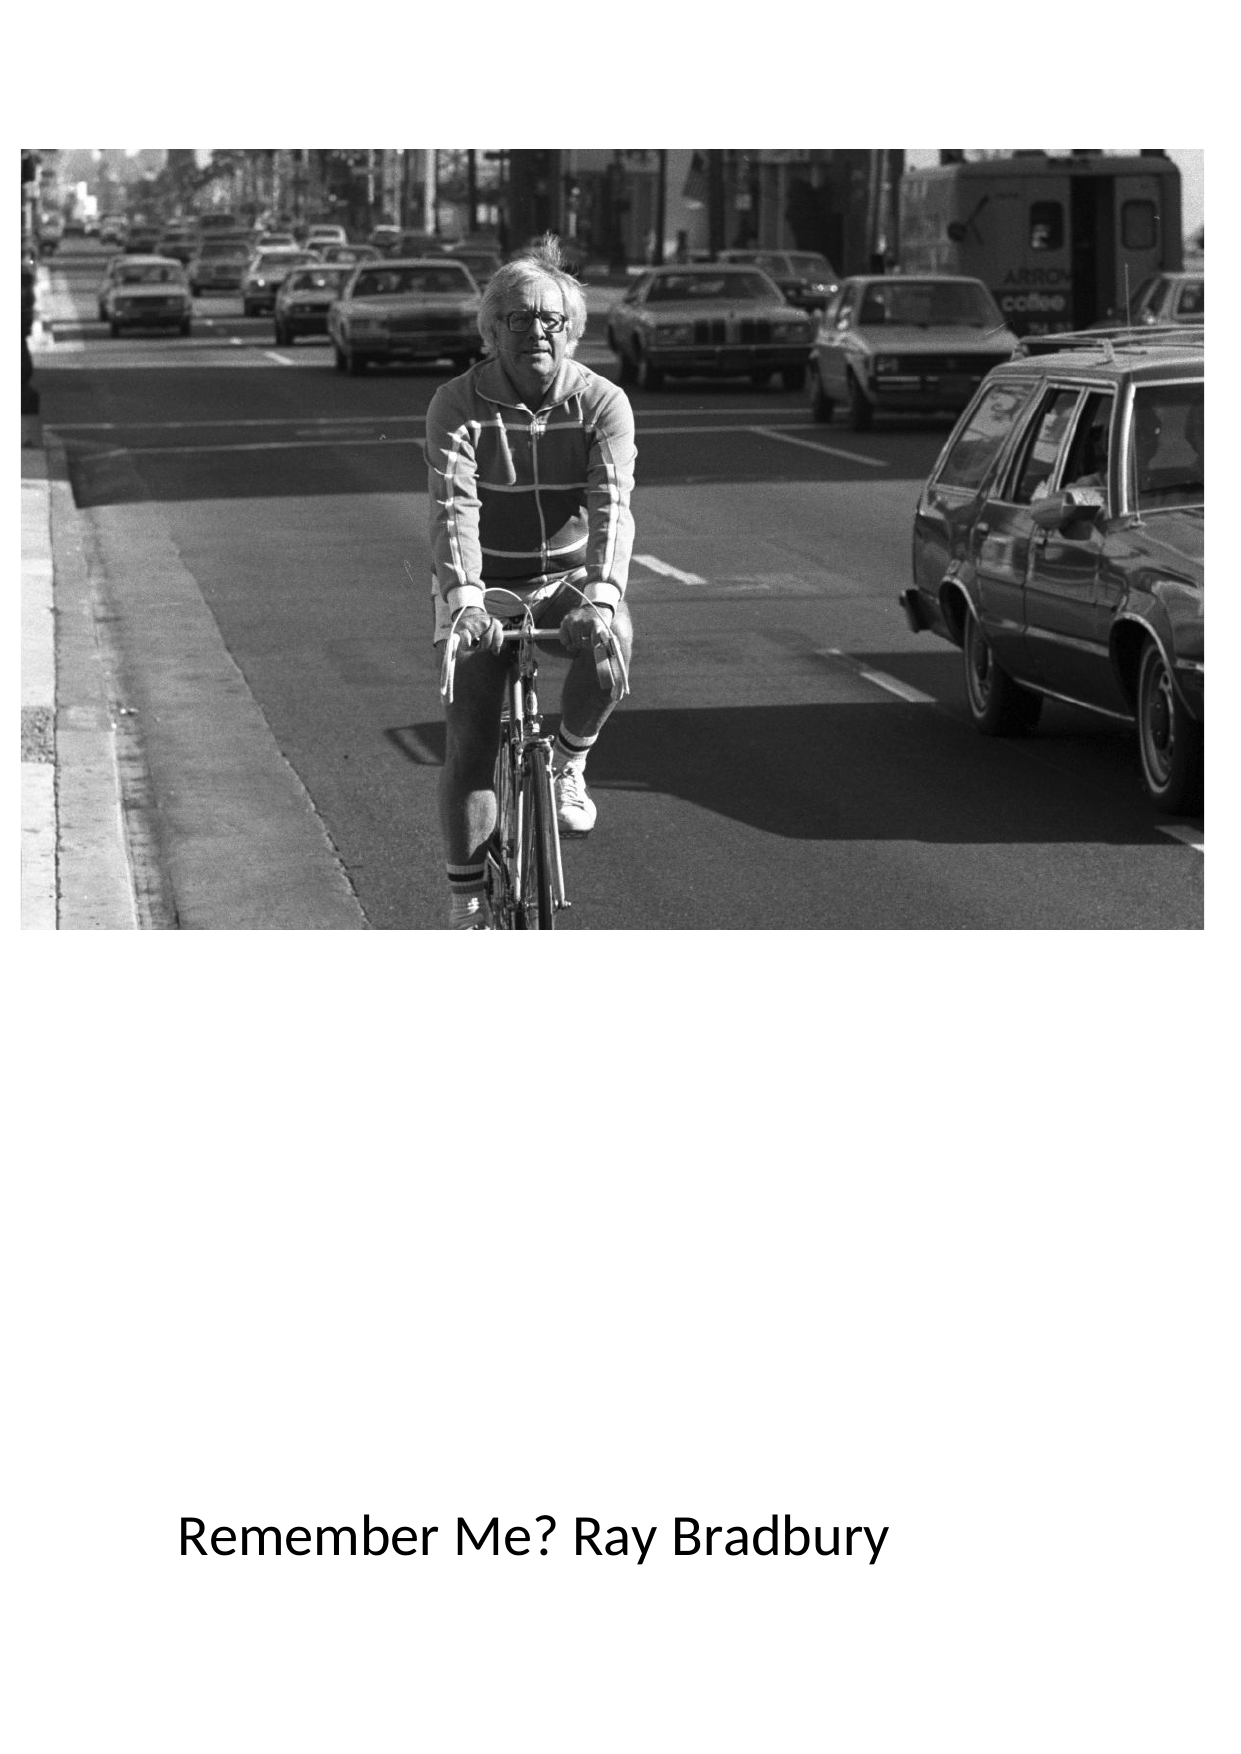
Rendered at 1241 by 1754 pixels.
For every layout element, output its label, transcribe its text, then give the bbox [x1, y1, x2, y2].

text Remember Me? Ray Bradbury [177, 1499, 1152, 1570]
picture [20, 149, 1205, 930]
